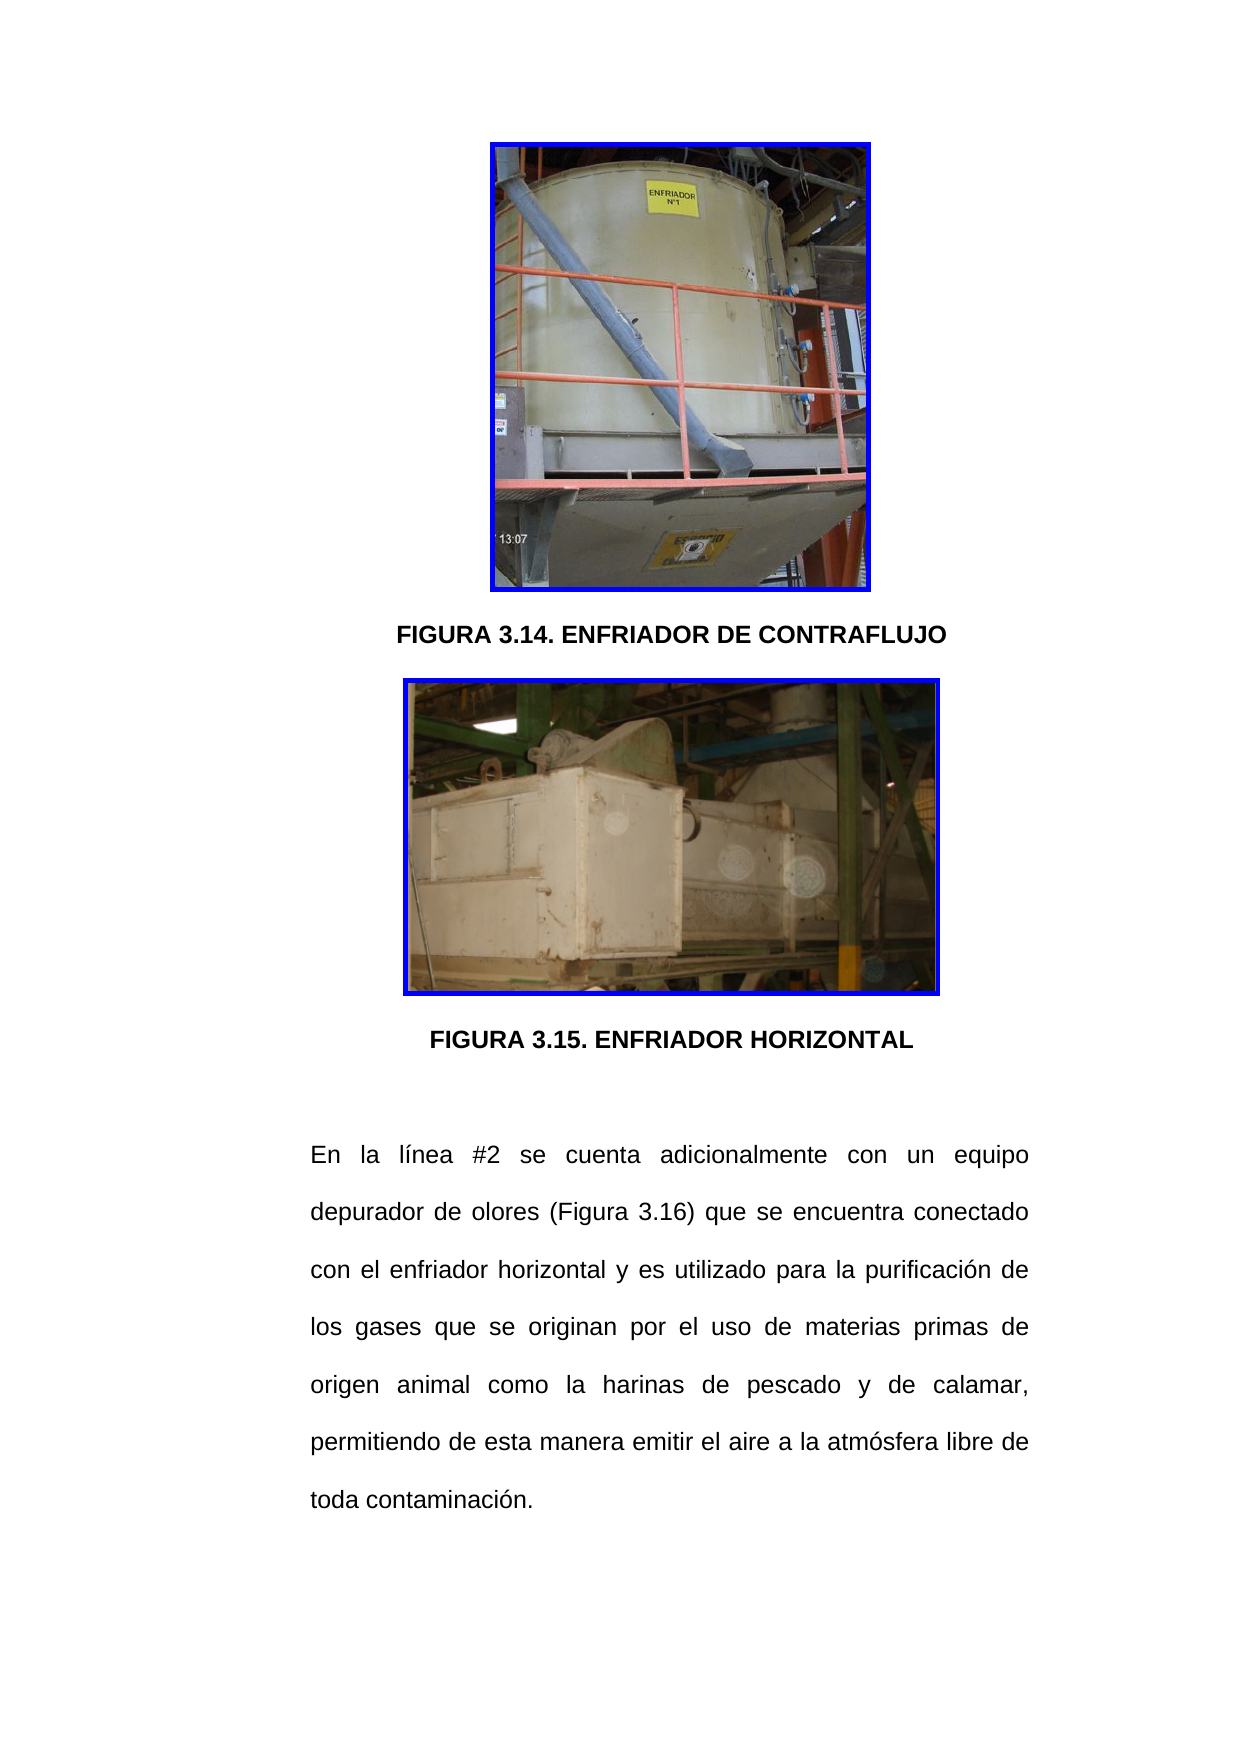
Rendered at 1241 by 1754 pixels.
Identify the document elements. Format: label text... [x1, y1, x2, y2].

picture [495, 147, 866, 587]
text En la línea #2 se cuenta adicionalmente con un equipo depurador de olores (Figura 3.16) que se encuentra conectado con el enfriador horizontal y es utilizado para la purificación de los gases que se originan por el uso de materias primas de origen animal como la harinas de pescado y de calamar, permitiendo de esta manera emitir el aire a la atmósfera libre de toda contaminación. [310, 1140, 1031, 1513]
text FIGURA 3.15. ENFRIADOR HORIZONTAL [310, 1025, 1033, 1053]
text FIGURA 3.14. ENFRIADOR DE CONTRAFLUJO [310, 621, 1033, 649]
picture [408, 683, 936, 991]
